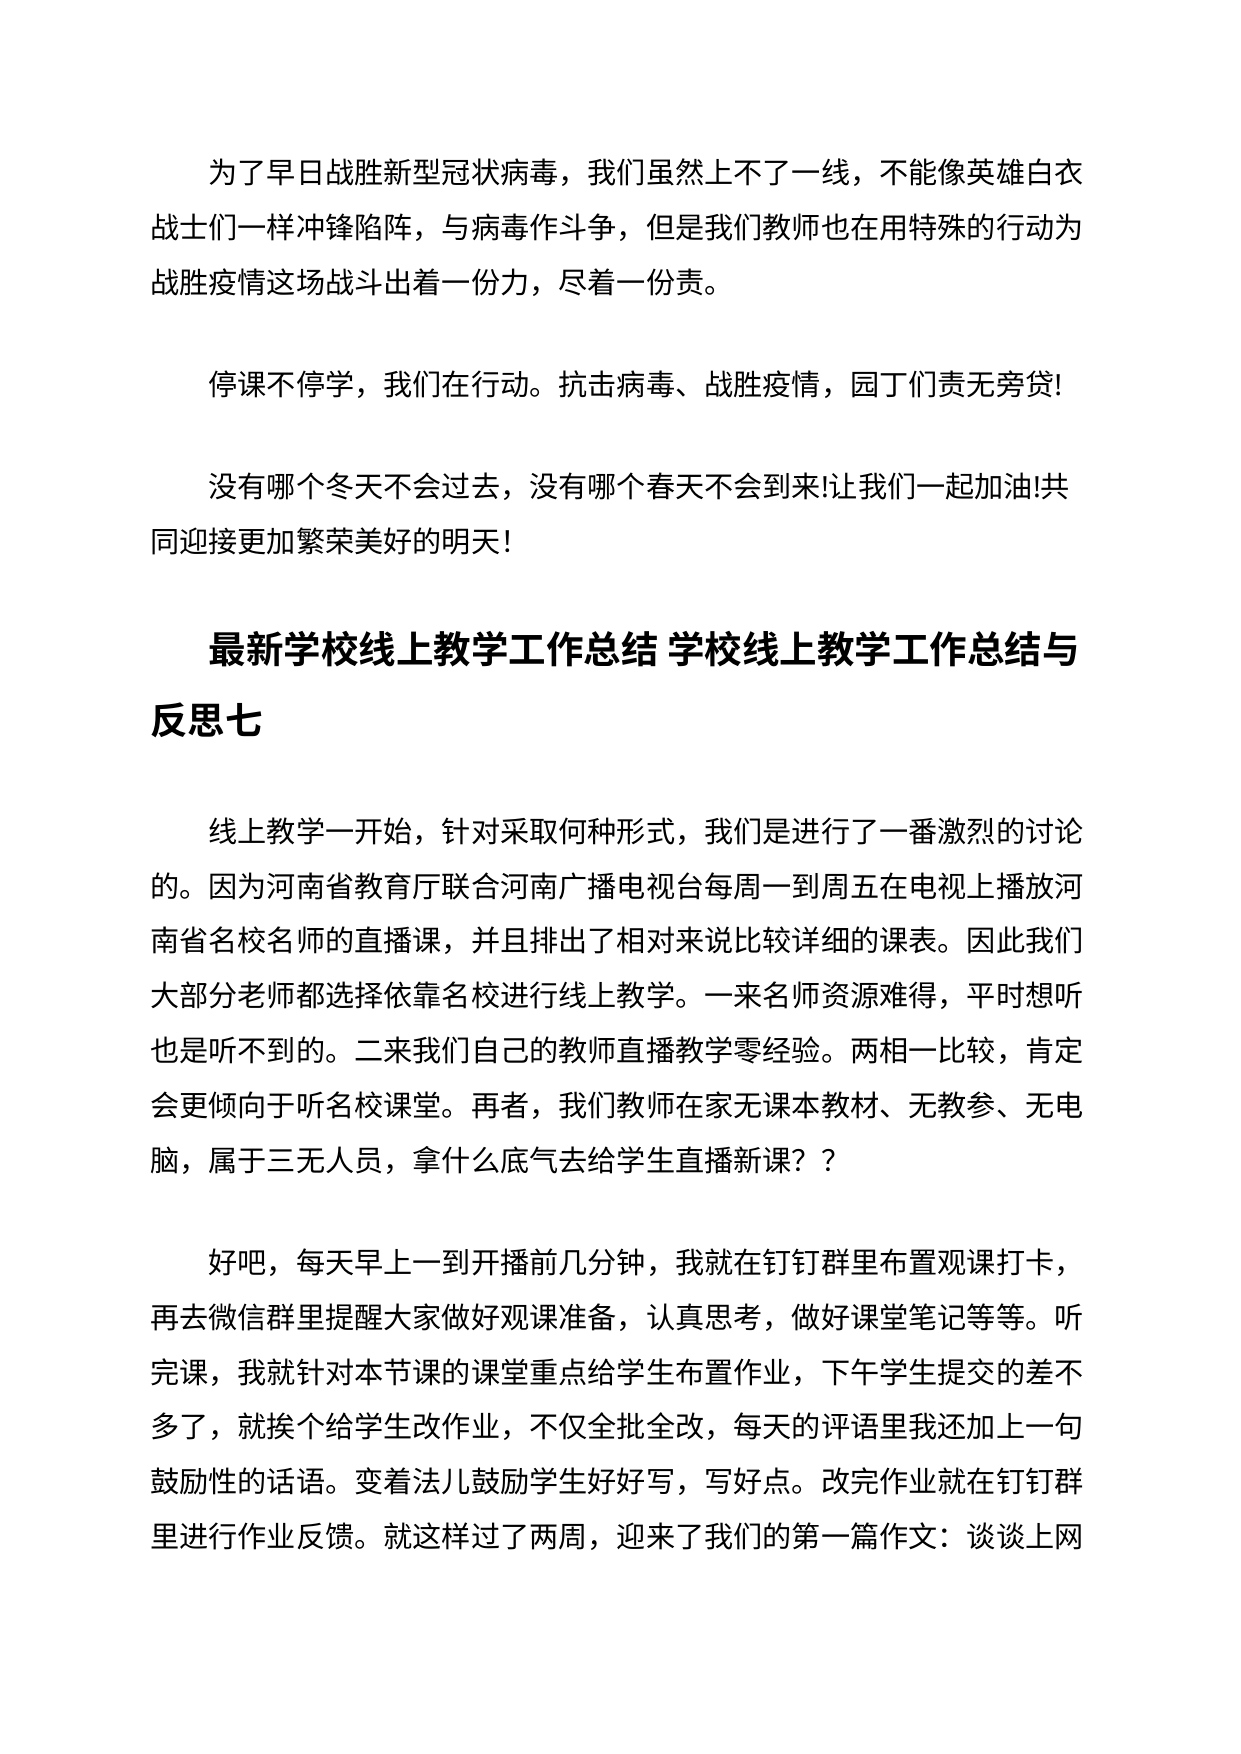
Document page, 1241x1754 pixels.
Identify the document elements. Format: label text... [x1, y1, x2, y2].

text 没有哪个冬天不会过去，没有哪个春天不会到来!让我们一起加油!共同迎接更加繁荣美好的明天！ [150, 463, 1090, 561]
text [150, 1239, 1090, 1556]
text 线上教学一开始，针对采取何种形式，我们是进行了一番激烈的讨论的。因为河南省教育厅联合河南广播电视台每周一到周五在电视上播放河南省名校名师的直播课，并且排出了相对来说比较详细的课表。因此我们大部分老师都选择依靠名校进行线上教学。一来名师资源难得，平时想听也是听不到的。二来我们自己的教师直播教学零经验。两相一比较，肯定会更倾向于听名校课堂。再者，我们教师在家无课本教材、无教参、无电脑，属于三无人员，拿什么底气去给学生直播新课？？ [150, 808, 1090, 1180]
text 最新学校线上教学工作总结 学校线上教学工作总结与反思七 [150, 620, 1090, 745]
text 为了早日战胜新型冠状病毒，我们虽然上不了一线，不能像英雄白衣战士们一样冲锋陷阵，与病毒作斗争，但是我们教师也在用特殊的行动为战胜疫情这场战斗出着一份力，尽着一份责。 [150, 150, 1090, 302]
text 停课不停学，我们在行动。抗击病毒、战胜疫情，园丁们责无旁贷! [150, 362, 1090, 404]
